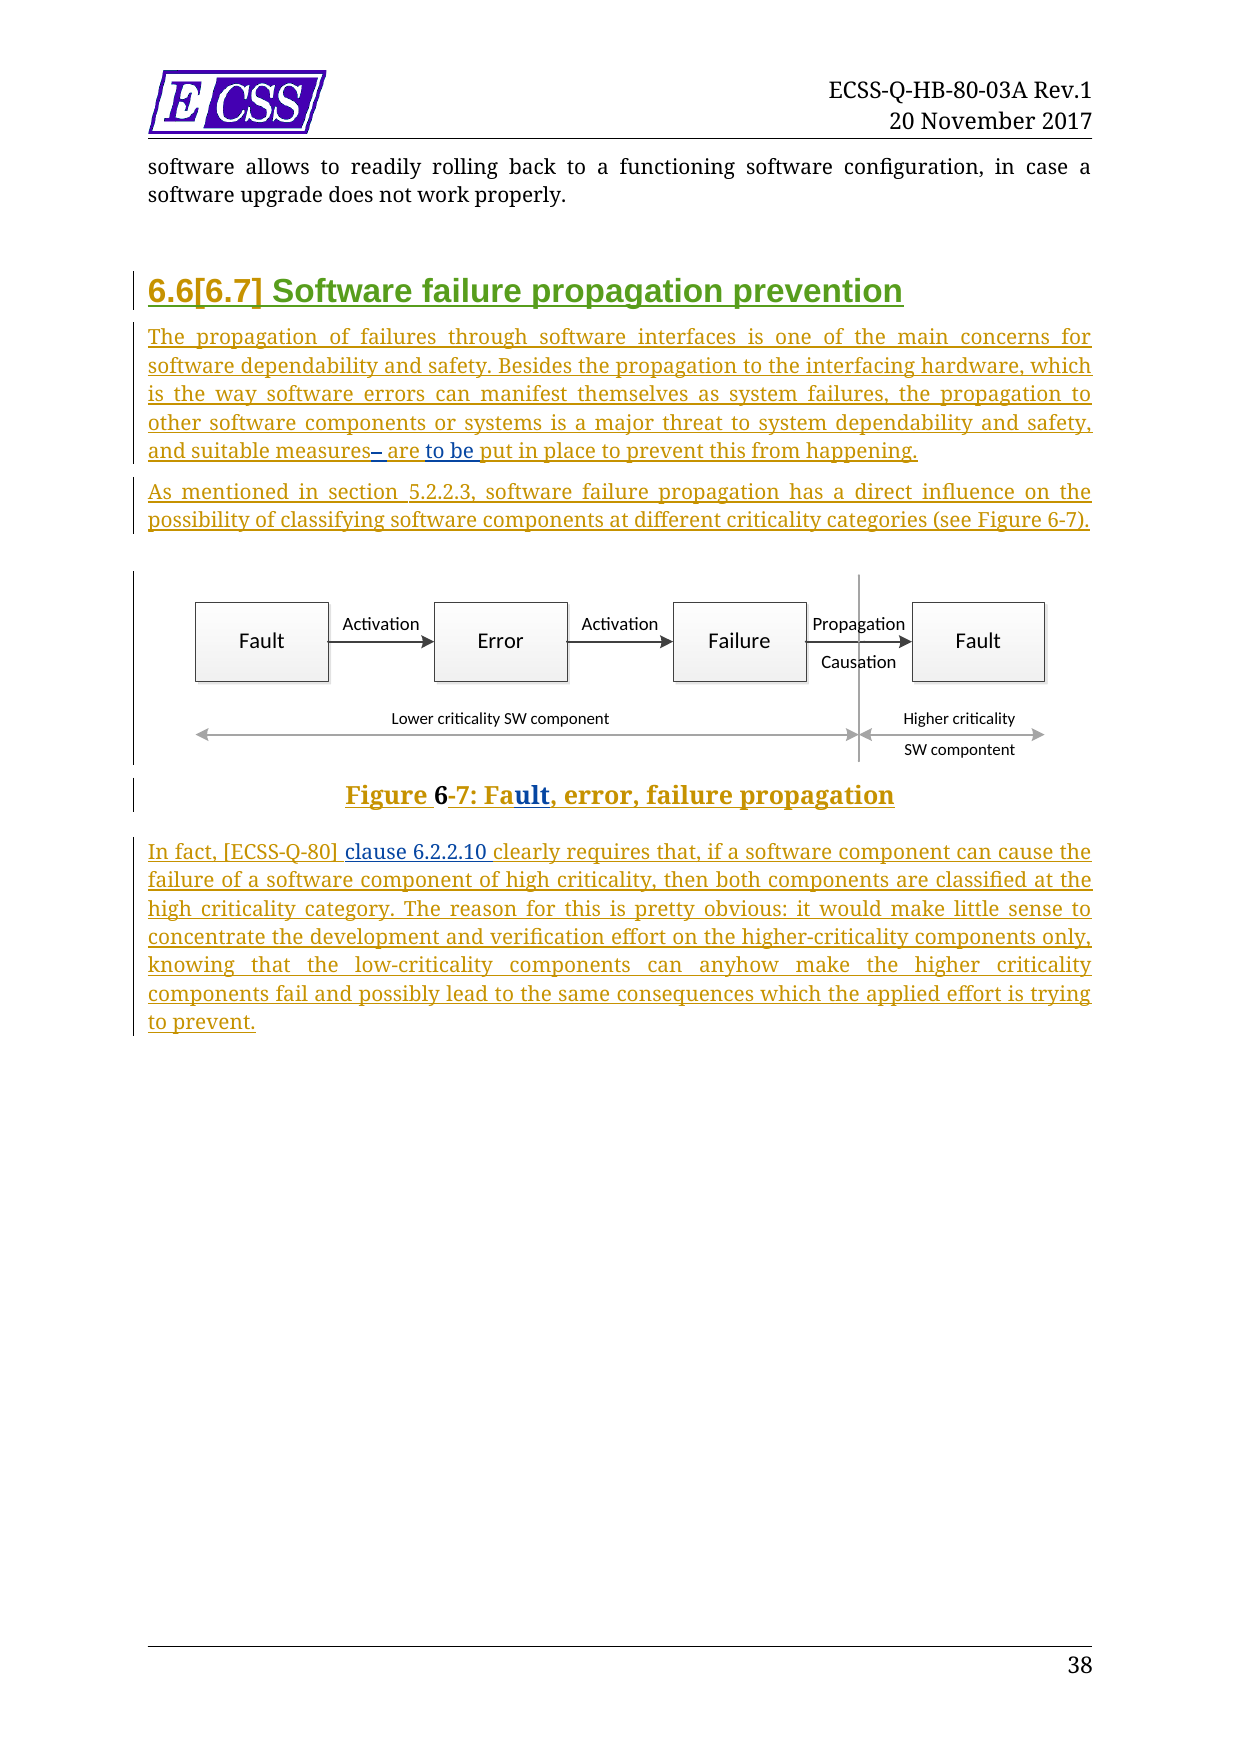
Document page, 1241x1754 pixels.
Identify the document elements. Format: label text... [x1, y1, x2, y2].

text 61 [148, 778, 1092, 812]
text 5.2.2.361 [148, 477, 1092, 501]
picture [148, 70, 327, 134]
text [148, 152, 1092, 209]
text 5.2.2.361 [148, 502, 1092, 534]
